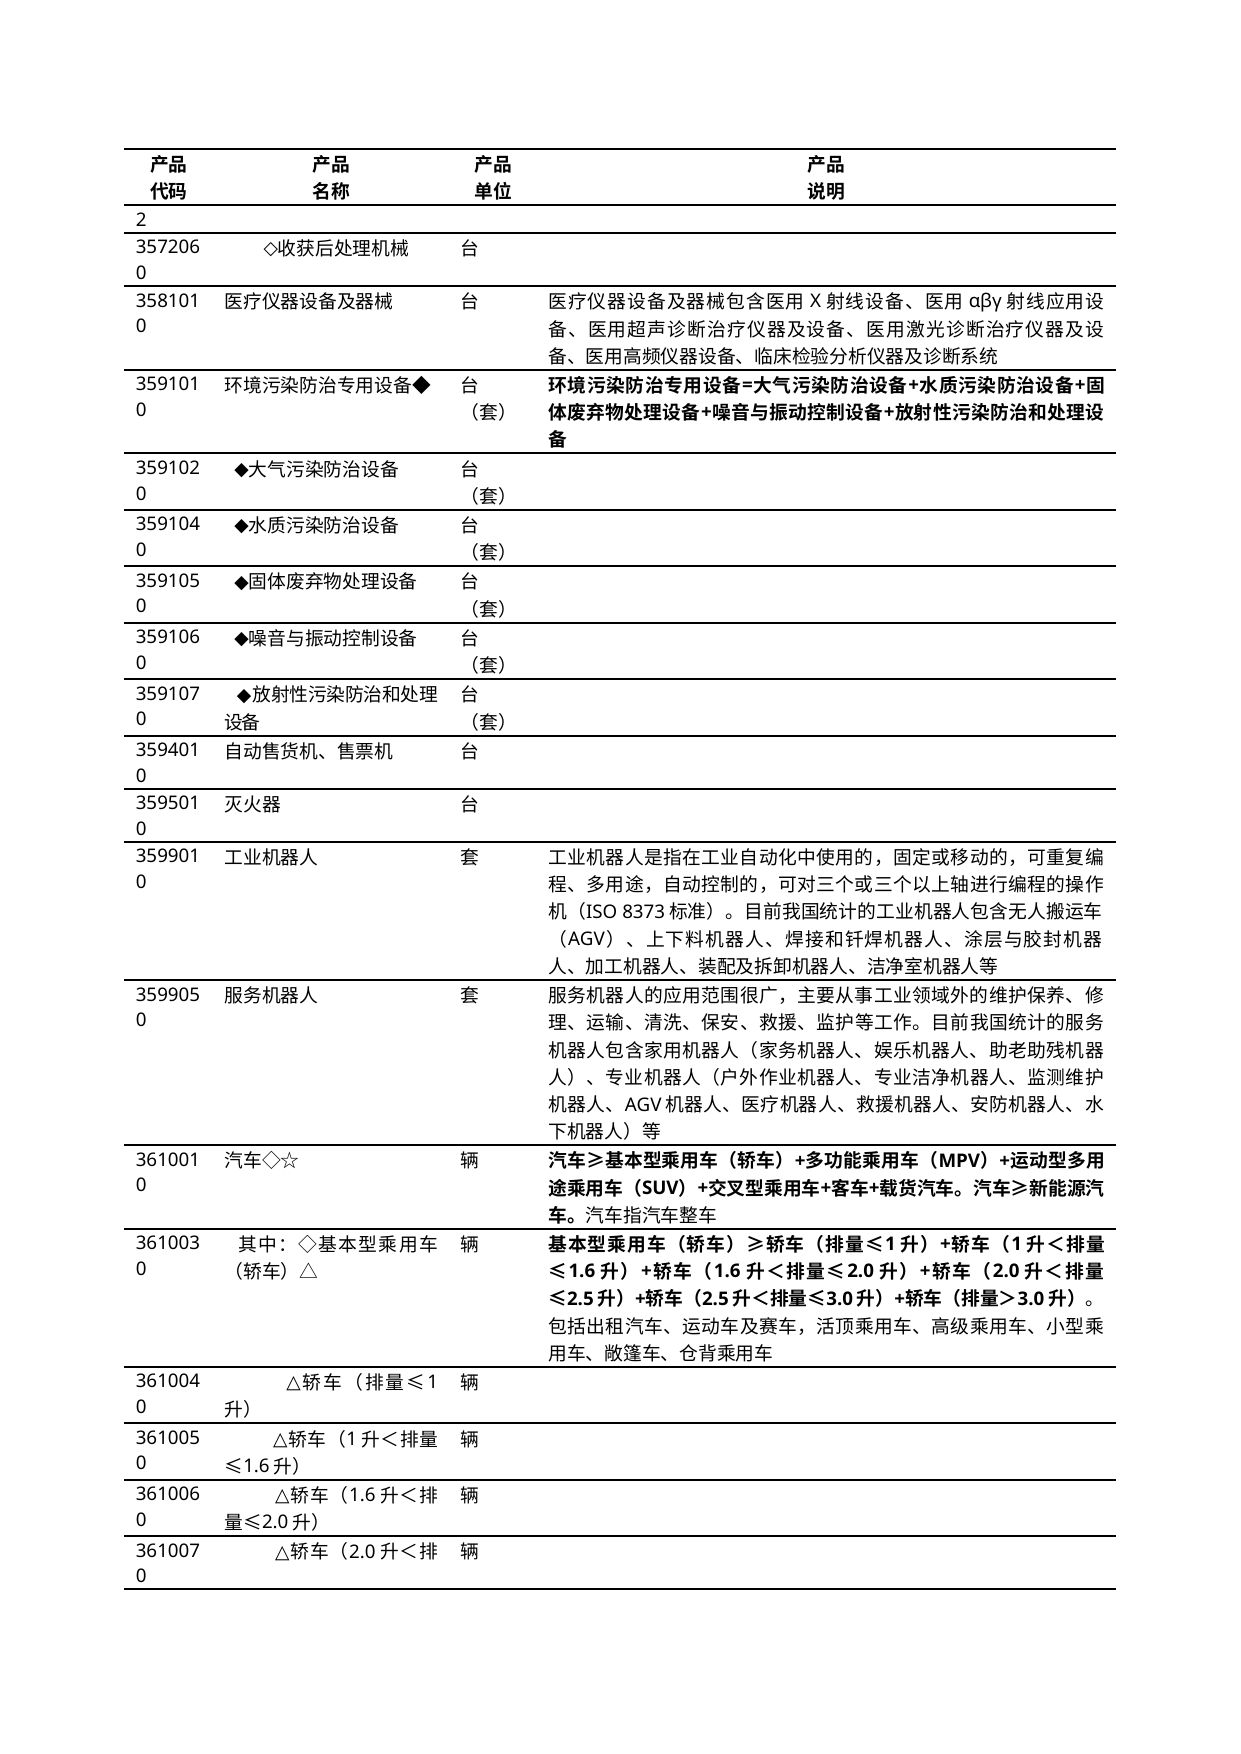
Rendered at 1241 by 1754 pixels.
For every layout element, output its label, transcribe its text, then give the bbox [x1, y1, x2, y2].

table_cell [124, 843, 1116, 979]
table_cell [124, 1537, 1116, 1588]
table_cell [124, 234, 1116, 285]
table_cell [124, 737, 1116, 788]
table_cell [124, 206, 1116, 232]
table_header 产品 单位 [449, 150, 537, 204]
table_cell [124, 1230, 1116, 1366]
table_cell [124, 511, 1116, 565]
table_header 产品 说明 [537, 150, 1116, 204]
table_header 产品 名称 [213, 150, 449, 204]
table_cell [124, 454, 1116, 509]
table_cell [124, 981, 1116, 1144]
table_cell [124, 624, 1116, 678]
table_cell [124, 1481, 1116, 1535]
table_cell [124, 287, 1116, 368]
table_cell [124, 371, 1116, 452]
table_header 产品 代码 [124, 150, 213, 204]
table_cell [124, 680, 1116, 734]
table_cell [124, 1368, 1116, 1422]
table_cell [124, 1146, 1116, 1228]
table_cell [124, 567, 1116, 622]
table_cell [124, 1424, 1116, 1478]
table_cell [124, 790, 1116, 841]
